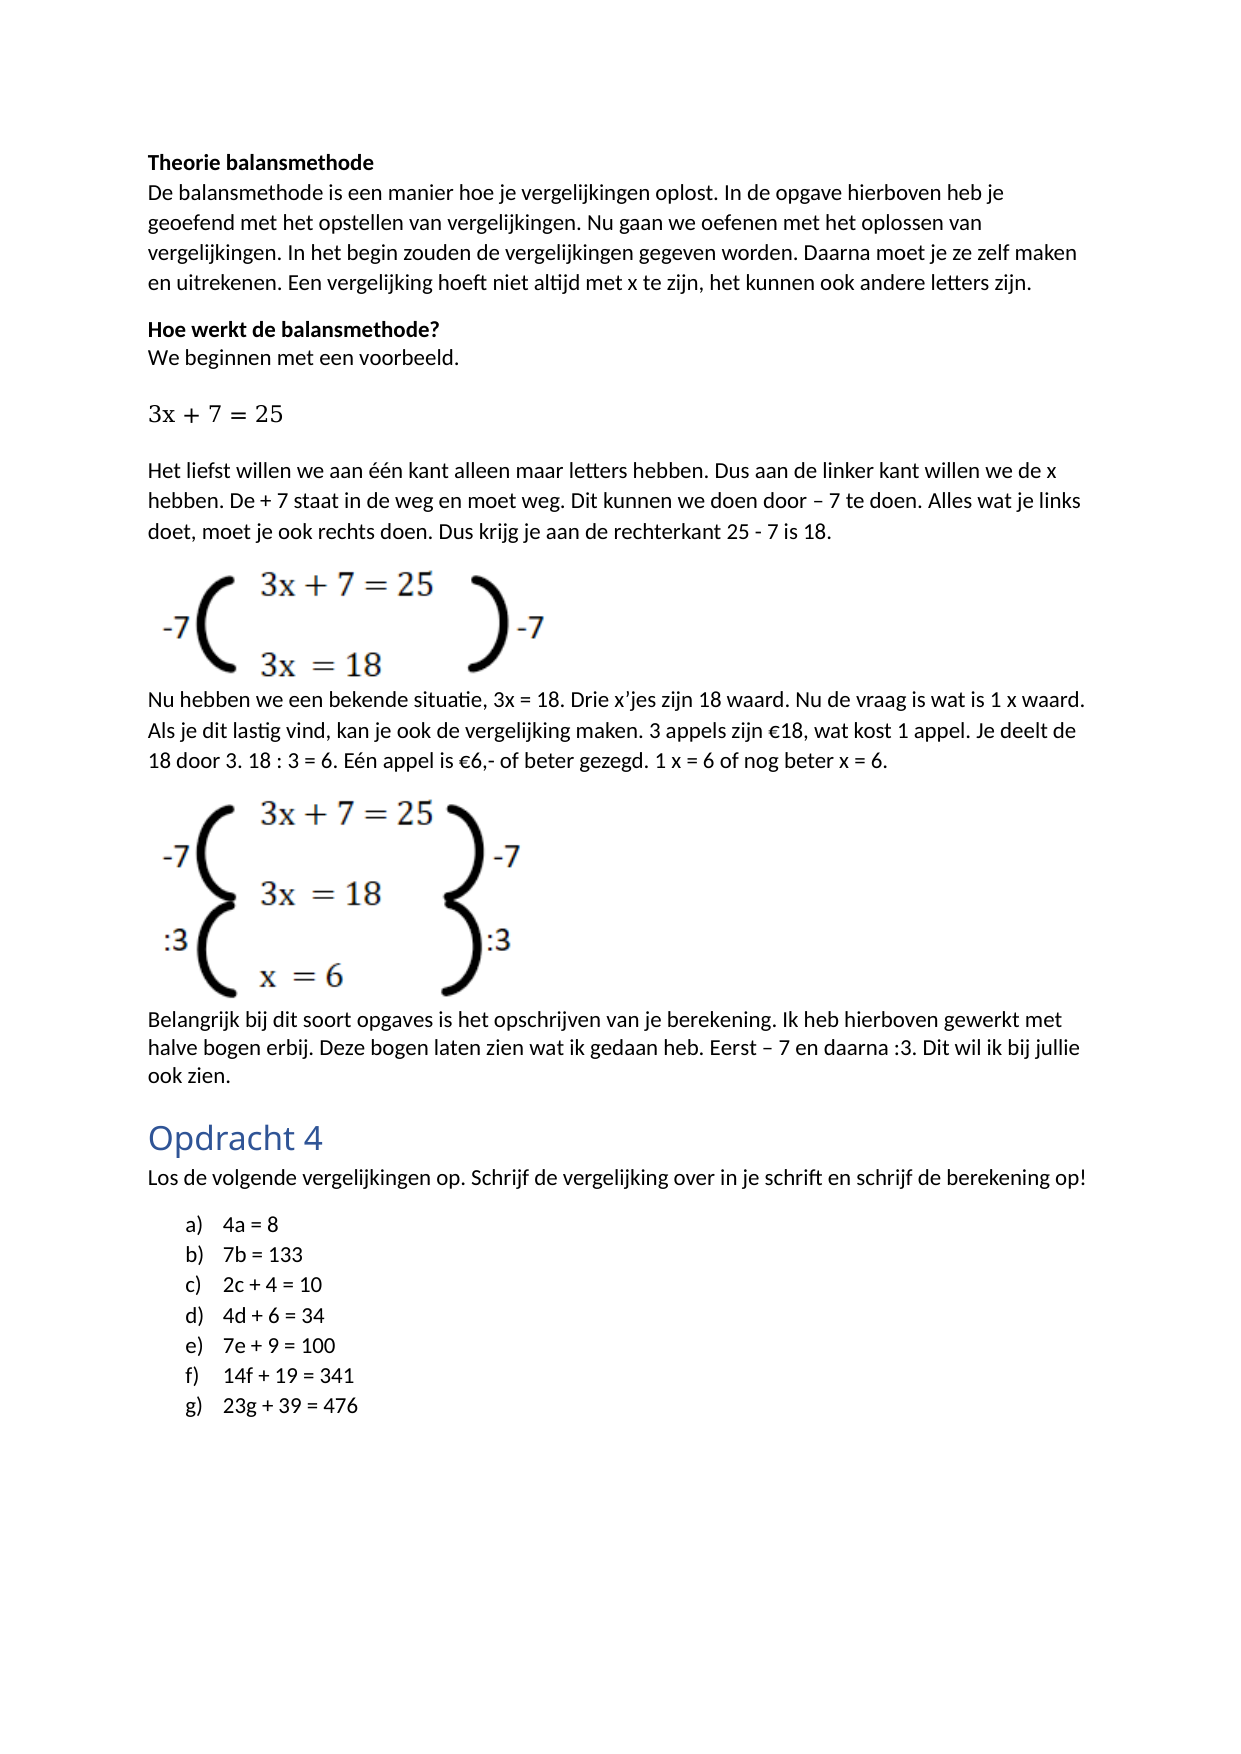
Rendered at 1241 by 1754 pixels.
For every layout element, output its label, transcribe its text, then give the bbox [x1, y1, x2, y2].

picture [147, 792, 642, 1006]
text Nu hebben we een bekende situatie, 3x = 18. Drie x’jes zijn 18 waard. Nu de vraag is wat is 1 x waard. Als je dit lastig vind, kan je ook de vergelijking maken. 3 appels zijn €18, wat kost 1 appel. Je deelt de 18 door 3. 18 : 3 = 6. Eén appel is €6,- of beter gezegd. 1 x = 6 of nog beter x = 6. [148, 686, 1093, 774]
list 23g + 39 = 476 [185, 1391, 1093, 1419]
subtitle Opdracht 4 [148, 1114, 1093, 1160]
text Belangrijk bij dit soort opgaves is het opschrijven van je berekening. Ik heb hierboven gewerkt met halve bogen erbij. Deze bogen laten zien wat ik gedaan heb. Eerst – 7 en daarna :3. Dit wil ik bij jullie ook zien. [148, 1005, 1093, 1089]
list 4d + 6 = 34 [185, 1301, 1093, 1329]
text Theorie balansmethode De balansmethode is een manier hoe je vergelijkingen oplost. In de opgave hierboven heb je geoefend met het opstellen van vergelijkingen. Nu gaan we oefenen met het oplossen van vergelijkingen. In het begin zouden de vergelijkingen gegeven worden. Daarna moet je ze zelf maken en uitrekenen. Een vergelijking hoeft niet altijd met x te zijn, het kunnen ook andere letters zijn. [148, 148, 1093, 296]
picture [147, 563, 666, 686]
text Het liefst willen we aan één kant alleen maar letters hebben. Dus aan de linker kant willen we de x hebben. De + 7 staat in de weg en moet weg. Dit kunnen we doen door – 7 te doen. Alles wat je links doet, moet je ook rechts doen. Dus krijg je aan de rechterkant 25 - 7 is 18. [148, 456, 1093, 545]
list 2c + 4 = 10 [185, 1271, 1093, 1299]
list 7e + 9 = 100 [185, 1331, 1093, 1359]
text Los de volgende vergelijkingen op. Schrijf de vergelijking over in je schrift en schrijf de berekening op! [148, 1163, 1093, 1191]
text Hoe werkt de balansmethode? We beginnen met een voorbeeld. [148, 315, 1093, 400]
list 7b = 133 [185, 1240, 1093, 1268]
list 14f + 19 = 341 [185, 1361, 1093, 1389]
text 3x + 7 = 25 [148, 400, 1093, 456]
list 4a = 8 [185, 1210, 1093, 1238]
